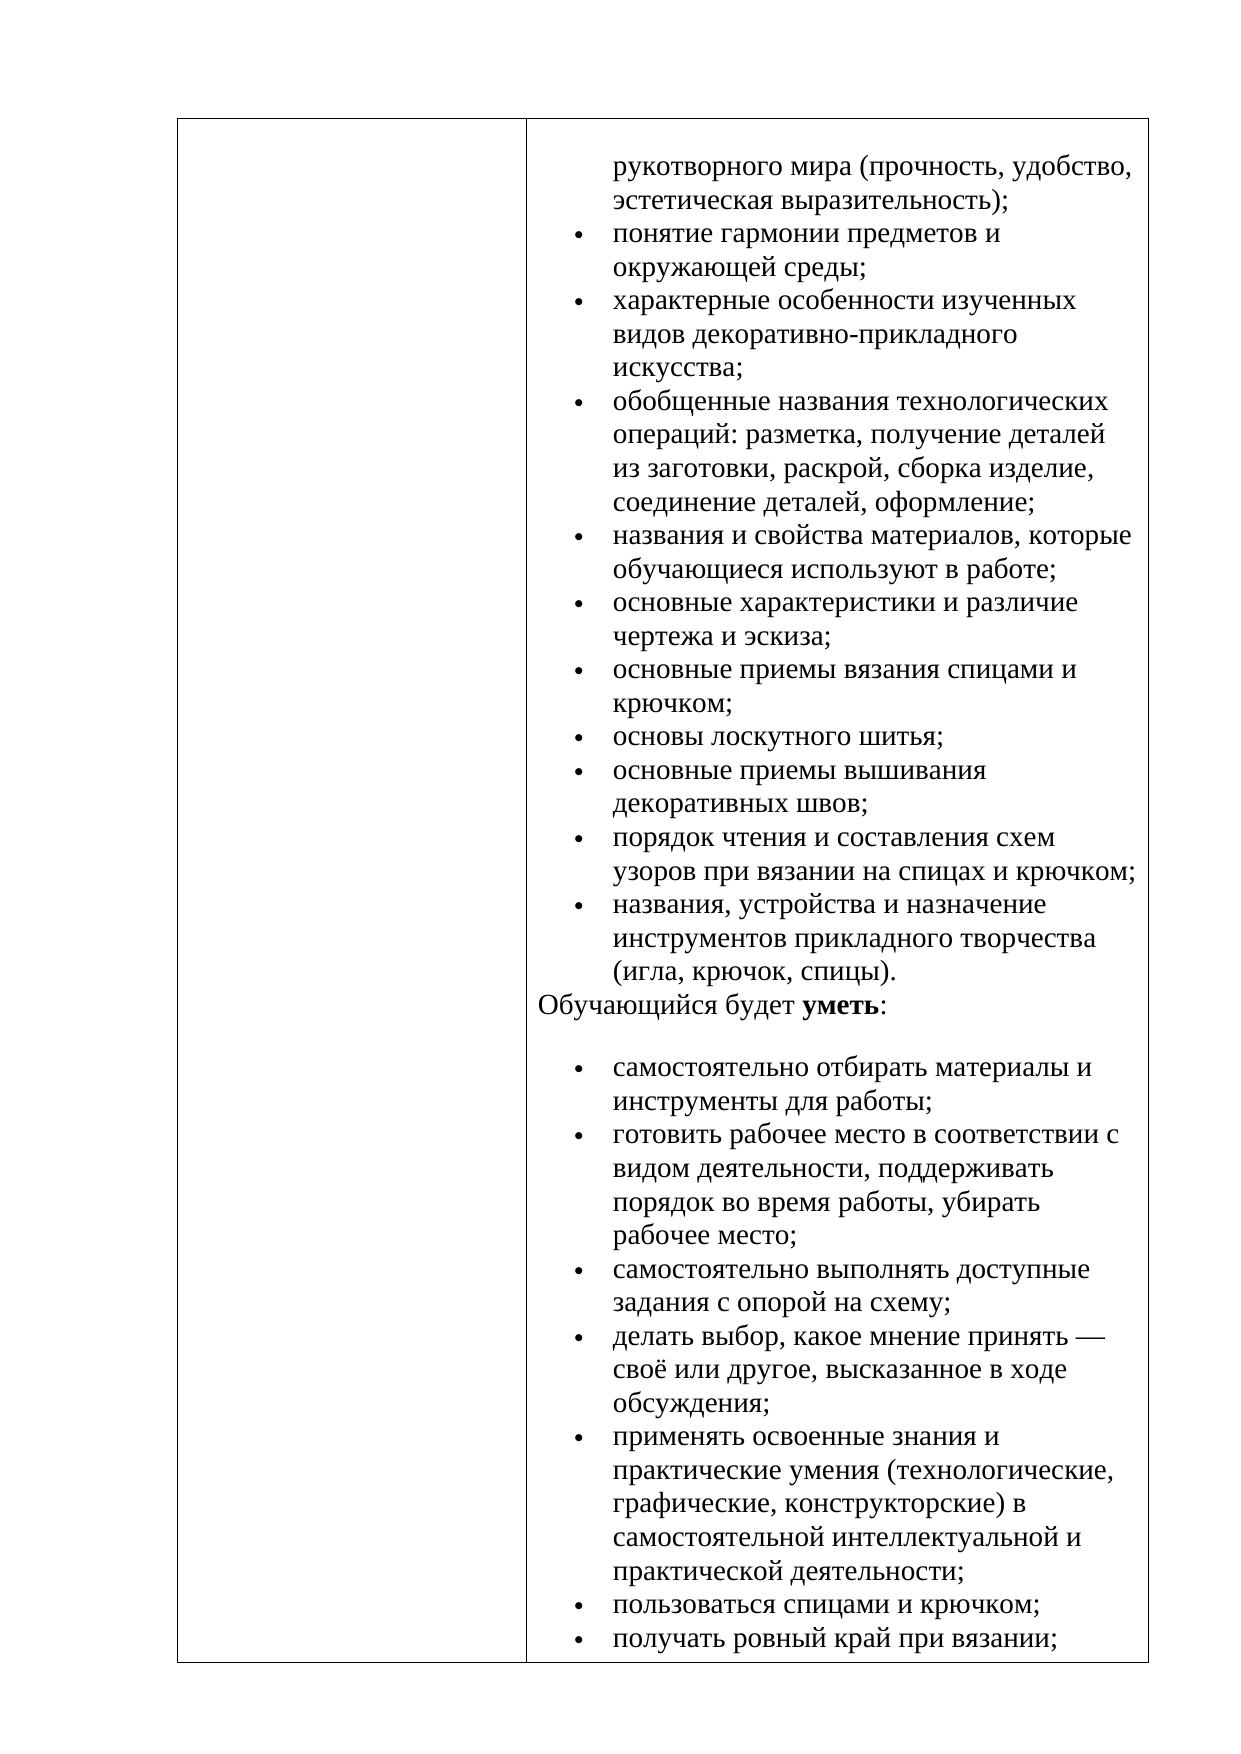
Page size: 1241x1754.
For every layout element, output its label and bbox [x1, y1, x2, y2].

table_header [527, 119, 1148, 1662]
table_header [178, 119, 526, 1662]
